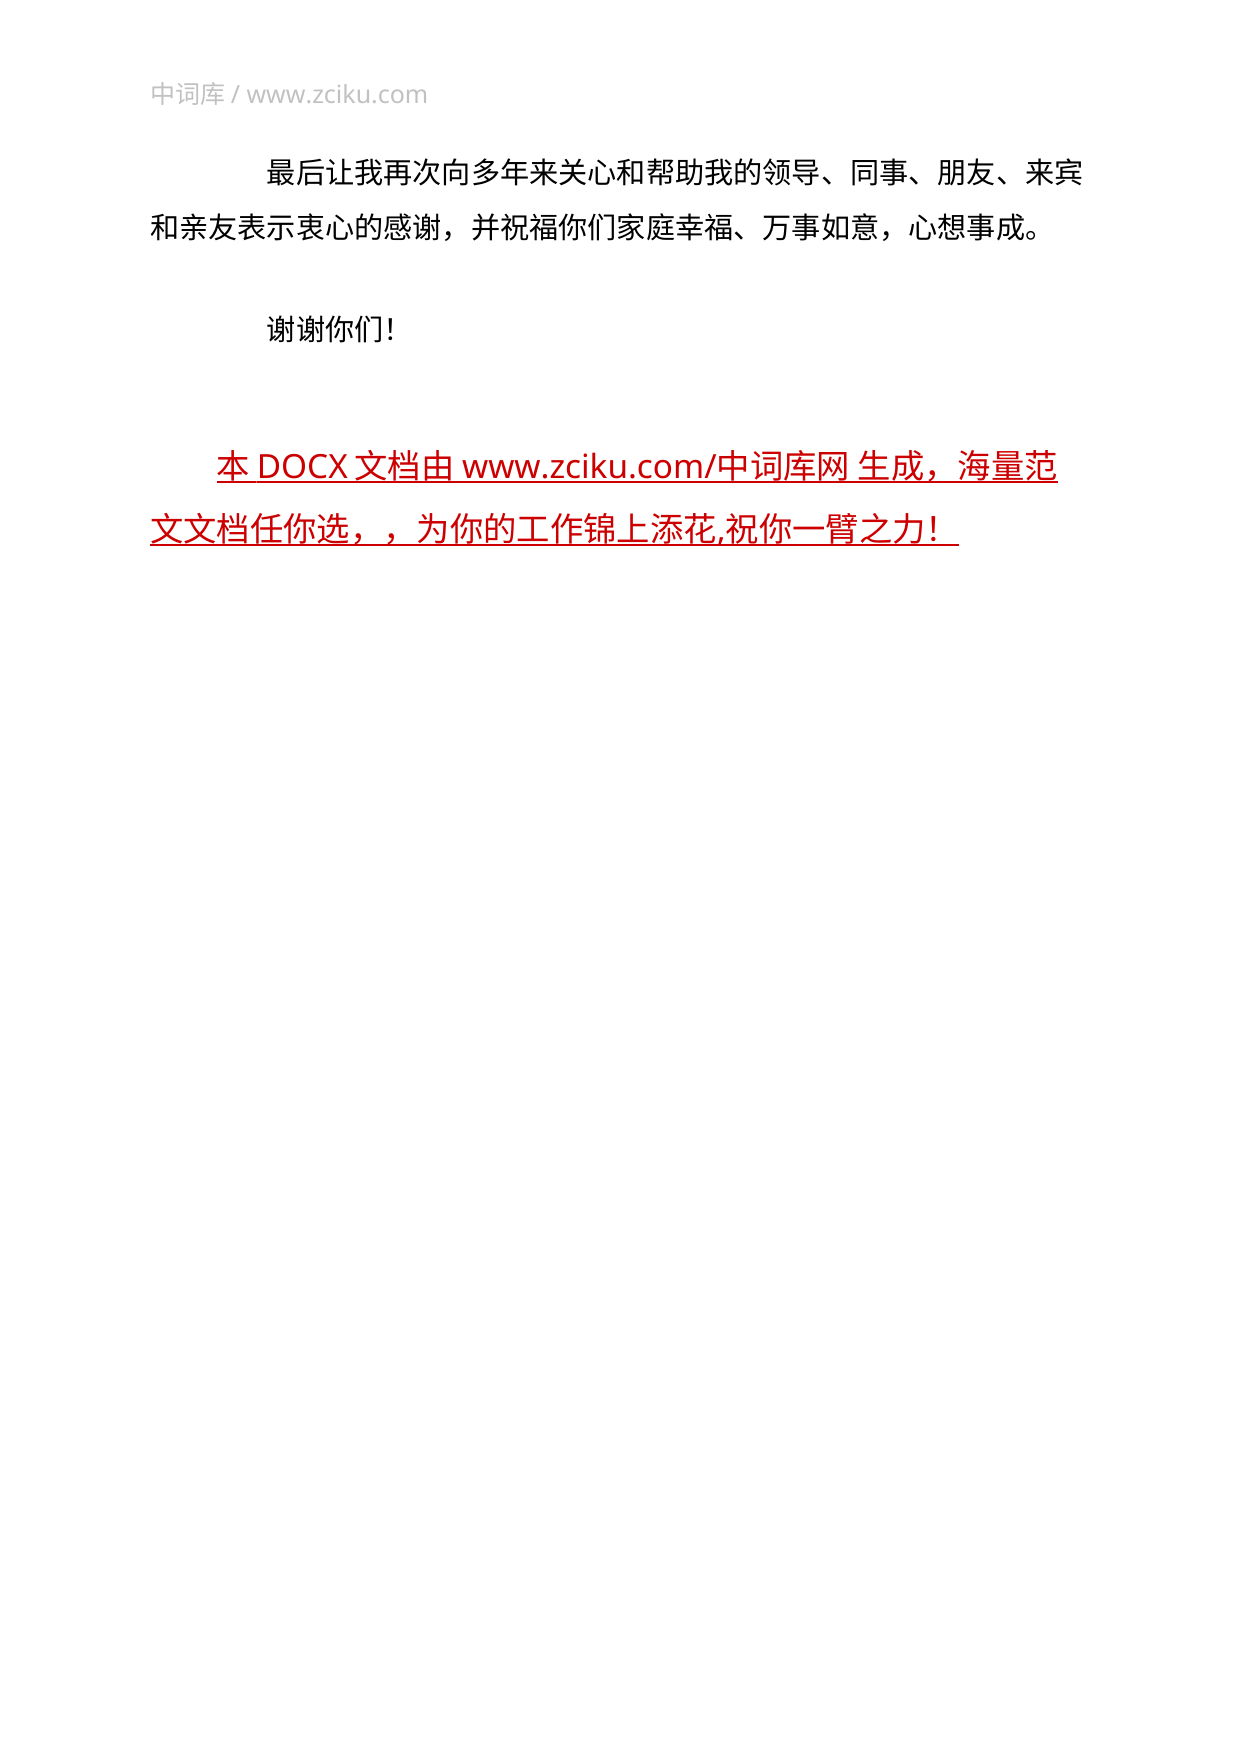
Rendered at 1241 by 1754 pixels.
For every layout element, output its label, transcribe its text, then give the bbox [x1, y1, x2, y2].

text 最后让我再次向多年来关心和帮助我的领导、同事、朋友、来宾和亲友表示衷心的感谢，并祝福你们家庭幸福、万事如意，心想事成。 [150, 150, 1090, 247]
text 本DOCX文档由 www.zciku.com/中词库网 生成，海量范文文档任你选，，为你的工作锦上添花,祝你一臂之力！ [150, 440, 1090, 551]
text 谢谢你们！ [150, 307, 1090, 349]
